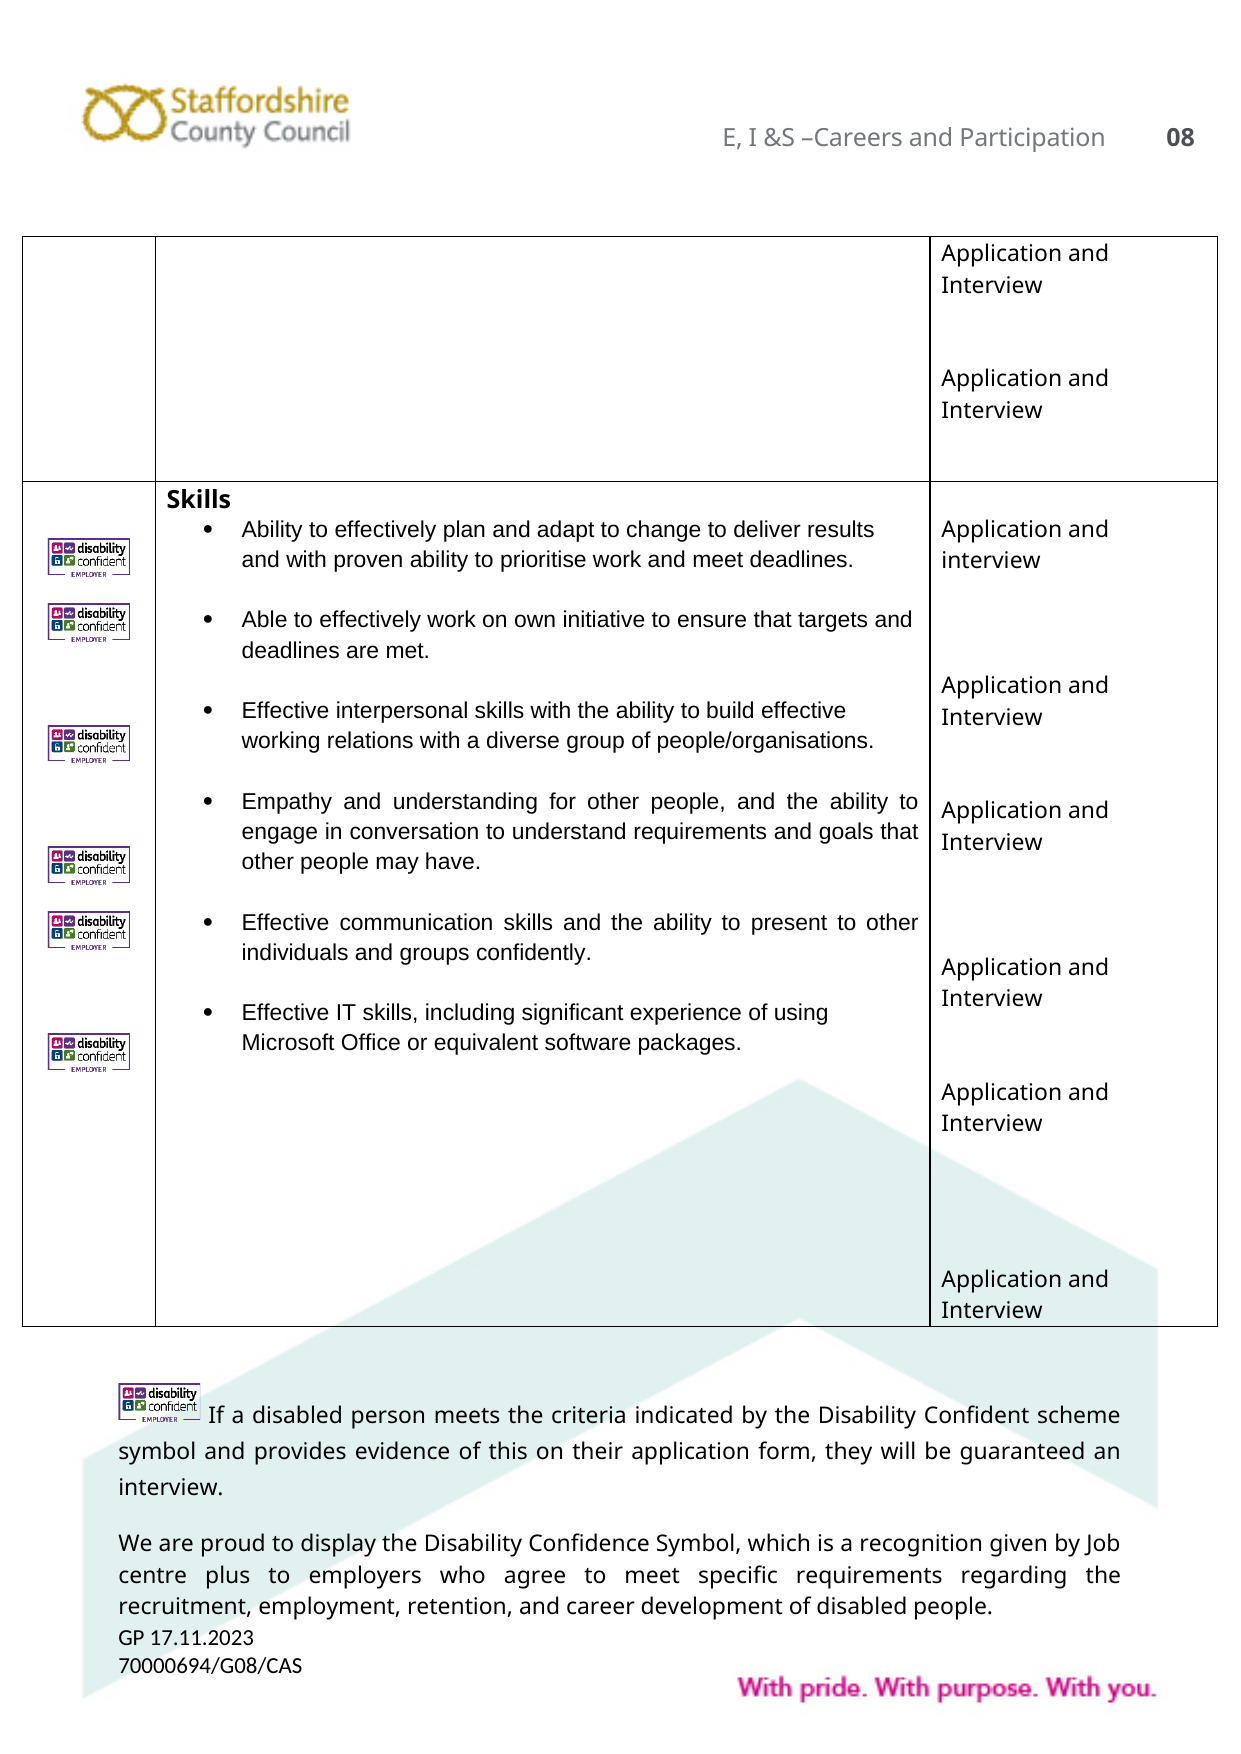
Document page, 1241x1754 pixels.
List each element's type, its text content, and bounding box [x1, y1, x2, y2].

table_cell Skills Ability to effectively plan and adapt to change to deliver results and with proven ability to prioritise work and meet deadlines. Able to effectively work on own initiative to ensure that targets and deadlines are met. Effective interpersonal skills with the ability to build effective working relations with a diverse group of people/organisations. Empathy and understanding for other people, and the ability to engage in conversation to understand requirements and goals that other people may have. Effective communication skills and the ability to present to other individuals and groups confidently. Effective IT skills, including significant experience of using Microsoft Office or equivalent software packages. [156, 482, 929, 1326]
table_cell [156, 237, 929, 481]
table_cell Application and interview Application and Interview Application and Interview Application and Interview Application and Interview Application and Interview [931, 482, 1217, 1326]
text We are proud to display the Disability Confidence Symbol, which is a recognition given by Job centre plus to employers who agree to meet specific requirements regarding the recruitment, employment, retention, and career development of disabled people. [118, 1527, 1122, 1621]
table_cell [931, 237, 1217, 481]
table_cell [23, 237, 155, 481]
picture [1, 3, 1240, 1754]
table_cell [23, 482, 155, 1326]
text If a disabled person meets the criteria indicated by the Disability Confident scheme symbol and provides evidence of this on their application form, they will be guaranteed an interview. [118, 1383, 1122, 1502]
